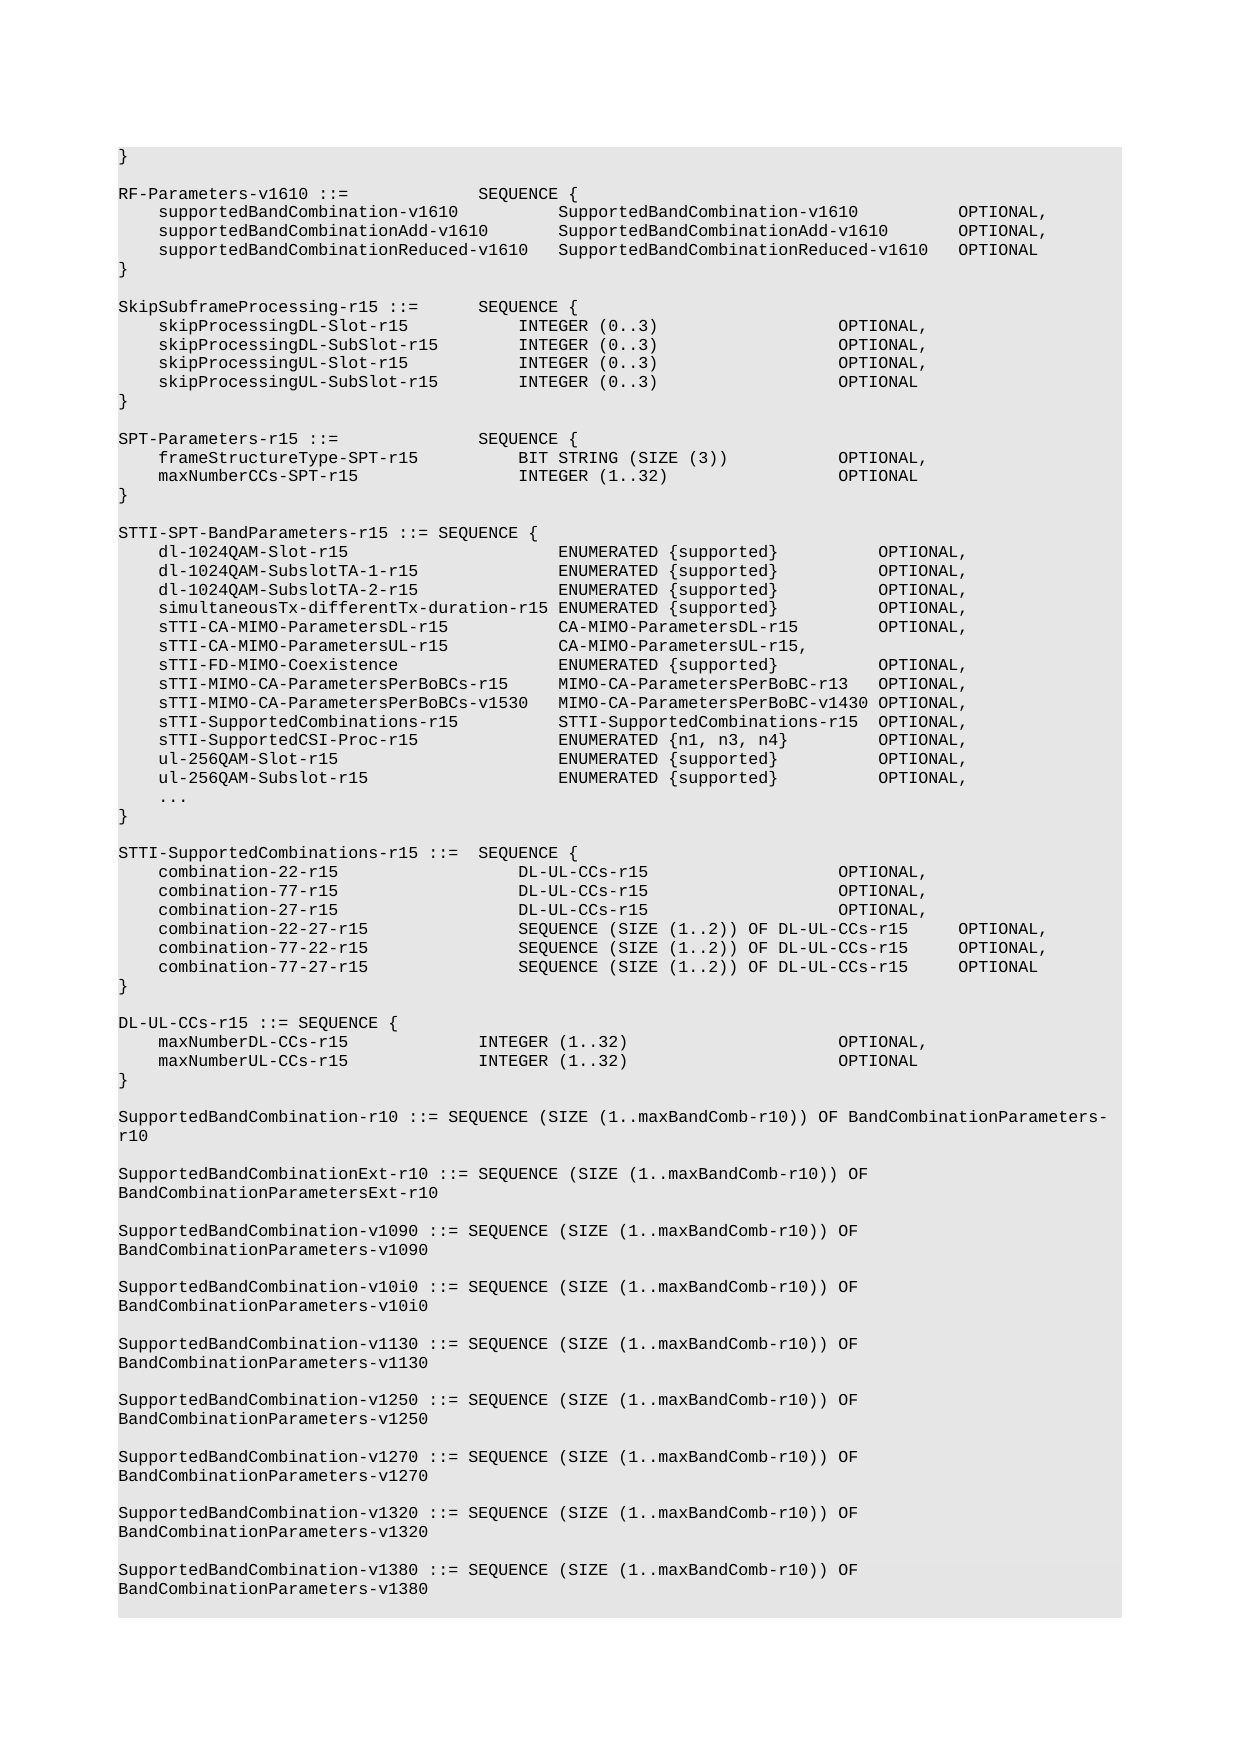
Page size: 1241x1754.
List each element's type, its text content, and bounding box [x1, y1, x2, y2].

text ul-256QAM-Slot-r15 ENUMERATED {supported} OPTIONAL, [118, 751, 1122, 770]
text } [118, 147, 1122, 166]
text simultaneousTx-differentTx-duration-r15 ENUMERATED {supported} OPTIONAL, [118, 600, 1122, 619]
text combination-77-27-r15 SEQUENCE (SIZE (1..2)) OF DL-UL-CCs-r15 OPTIONAL [118, 958, 1122, 977]
text SupportedBandCombination-v1250 ::= SEQUENCE (SIZE (1..maxBandComb-r10)) OF BandCombinationParameters-v1250 [118, 1392, 1122, 1429]
text skipProcessingDL-Slot-r15 INTEGER (0..3) OPTIONAL, [118, 317, 1122, 336]
text sTTI-MIMO-CA-ParametersPerBoBCs-r15 MIMO-CA-ParametersPerBoBC-r13 OPTIONAL, [118, 675, 1122, 694]
text SupportedBandCombination-v1320 ::= SEQUENCE (SIZE (1..maxBandComb-r10)) OF BandCombinationParameters-v1320 [118, 1505, 1122, 1543]
text SupportedBandCombination-v10i0 ::= SEQUENCE (SIZE (1..maxBandComb-r10)) OF BandCombinationParameters-v10i0 [118, 1279, 1122, 1316]
text skipProcessingUL-Slot-r15 INTEGER (0..3) OPTIONAL, [118, 355, 1122, 374]
text maxNumberDL-CCs-r15 INTEGER (1..32) OPTIONAL, [118, 1034, 1122, 1052]
text supportedBandCombination-v1610 SupportedBandCombination-v1610 OPTIONAL, [118, 204, 1122, 223]
text SPT-Parameters-r15 ::= SEQUENCE { [118, 430, 1122, 449]
text dl-1024QAM-SubslotTA-2-r15 ENUMERATED {supported} OPTIONAL, [118, 581, 1122, 600]
text combination-22-r15 DL-UL-CCs-r15 OPTIONAL, [118, 864, 1122, 883]
text supportedBandCombinationAdd-v1610 SupportedBandCombinationAdd-v1610 OPTIONAL, [118, 223, 1122, 242]
text sTTI-MIMO-CA-ParametersPerBoBCs-v1530 MIMO-CA-ParametersPerBoBC-v1430 OPTIONAL, [118, 694, 1122, 713]
text } [118, 1071, 1122, 1090]
text DL-UL-CCs-r15 ::= SEQUENCE { [118, 1015, 1122, 1034]
text combination-27-r15 DL-UL-CCs-r15 OPTIONAL, [118, 902, 1122, 921]
text } [118, 393, 1122, 411]
text combination-22-27-r15 SEQUENCE (SIZE (1..2)) OF DL-UL-CCs-r15 OPTIONAL, [118, 921, 1122, 939]
text SupportedBandCombination-v1380 ::= SEQUENCE (SIZE (1..maxBandComb-r10)) OF BandCombinationParameters-v1380 [118, 1562, 1122, 1599]
text SupportedBandCombination-v1270 ::= SEQUENCE (SIZE (1..maxBandComb-r10)) OF BandCombinationParameters-v1270 [118, 1448, 1122, 1486]
text } [118, 487, 1122, 506]
text dl-1024QAM-SubslotTA-1-r15 ENUMERATED {supported} OPTIONAL, [118, 562, 1122, 581]
text combination-77-r15 DL-UL-CCs-r15 OPTIONAL, [118, 883, 1122, 902]
text maxNumberCCs-SPT-r15 INTEGER (1..32) OPTIONAL [118, 468, 1122, 487]
text SupportedBandCombination-v1090 ::= SEQUENCE (SIZE (1..maxBandComb-r10)) OF BandCombinationParameters-v1090 [118, 1222, 1122, 1260]
text } [118, 807, 1122, 826]
text dl-1024QAM-Slot-r15 ENUMERATED {supported} OPTIONAL, [118, 543, 1122, 562]
text skipProcessingUL-SubSlot-r15 INTEGER (0..3) OPTIONAL [118, 374, 1122, 393]
text sTTI-CA-MIMO-ParametersUL-r15 CA-MIMO-ParametersUL-r15, [118, 638, 1122, 657]
text SupportedBandCombination-v1130 ::= SEQUENCE (SIZE (1..maxBandComb-r10)) OF BandCombinationParameters-v1130 [118, 1335, 1122, 1373]
text } [118, 977, 1122, 996]
text STTI-SupportedCombinations-r15 ::= SEQUENCE { [118, 845, 1122, 864]
text frameStructureType-SPT-r15 BIT STRING (SIZE (3)) OPTIONAL, [118, 449, 1122, 468]
text ... [118, 788, 1122, 807]
text sTTI-CA-MIMO-ParametersDL-r15 CA-MIMO-ParametersDL-r15 OPTIONAL, [118, 619, 1122, 638]
text SkipSubframeProcessing-r15 ::= SEQUENCE { [118, 298, 1122, 317]
text ul-256QAM-Subslot-r15 ENUMERATED {supported} OPTIONAL, [118, 770, 1122, 788]
text sTTI-SupportedCSI-Proc-r15 ENUMERATED {n1, n3, n4} OPTIONAL, [118, 732, 1122, 751]
text SupportedBandCombination-r10 ::= SEQUENCE (SIZE (1..maxBandComb-r10)) OF BandCombinationParameters-r10 [118, 1109, 1122, 1147]
text combination-77-22-r15 SEQUENCE (SIZE (1..2)) OF DL-UL-CCs-r15 OPTIONAL, [118, 939, 1122, 958]
text SupportedBandCombinationExt-r10 ::= SEQUENCE (SIZE (1..maxBandComb-r10)) OF BandCombinationParametersExt-r10 [118, 1166, 1122, 1203]
text STTI-SPT-BandParameters-r15 ::= SEQUENCE { [118, 524, 1122, 543]
text maxNumberUL-CCs-r15 INTEGER (1..32) OPTIONAL [118, 1052, 1122, 1071]
text sTTI-SupportedCombinations-r15 STTI-SupportedCombinations-r15 OPTIONAL, [118, 713, 1122, 732]
text } [118, 261, 1122, 279]
text sTTI-FD-MIMO-Coexistence ENUMERATED {supported} OPTIONAL, [118, 657, 1122, 675]
text RF-Parameters-v1610 ::= SEQUENCE { [118, 185, 1122, 204]
text skipProcessingDL-SubSlot-r15 INTEGER (0..3) OPTIONAL, [118, 336, 1122, 355]
text supportedBandCombinationReduced-v1610 SupportedBandCombinationReduced-v1610 OPTIONAL [118, 242, 1122, 261]
